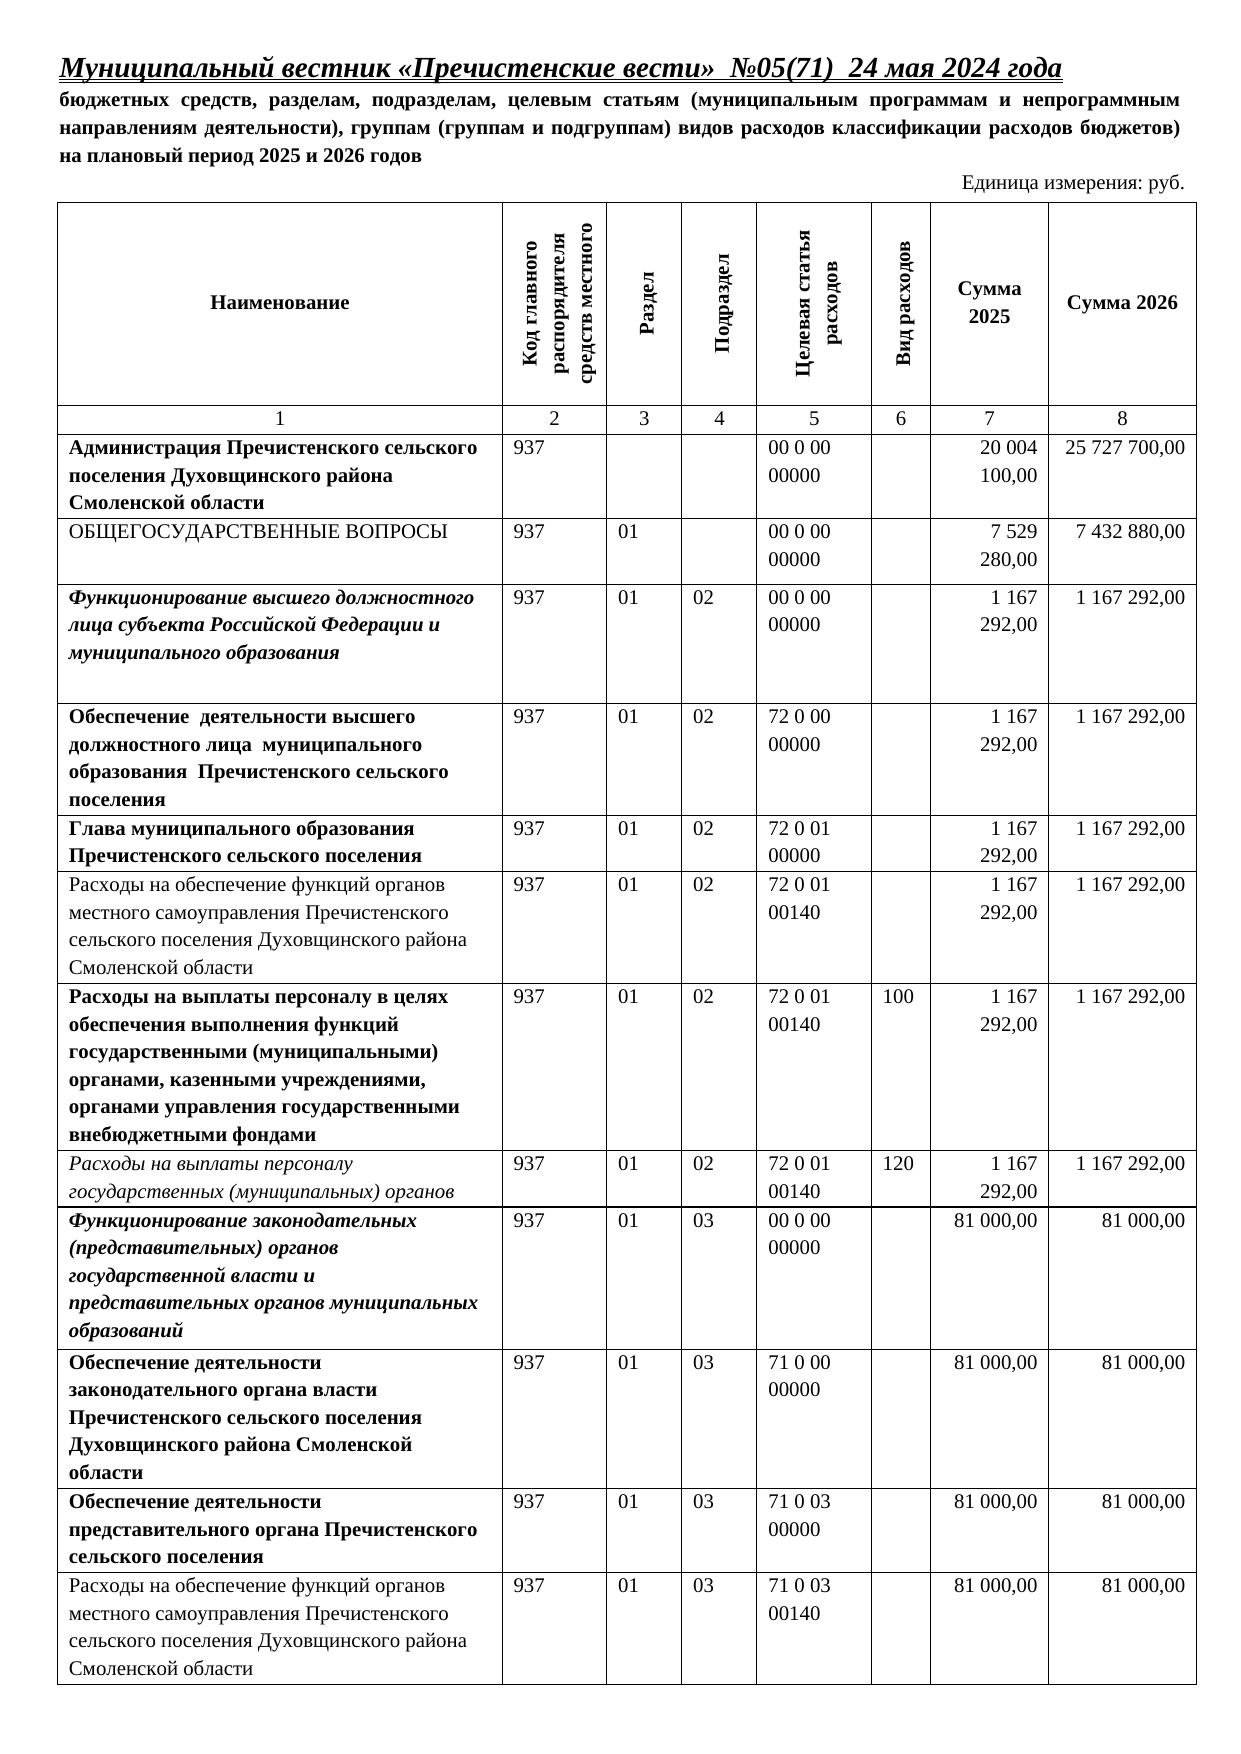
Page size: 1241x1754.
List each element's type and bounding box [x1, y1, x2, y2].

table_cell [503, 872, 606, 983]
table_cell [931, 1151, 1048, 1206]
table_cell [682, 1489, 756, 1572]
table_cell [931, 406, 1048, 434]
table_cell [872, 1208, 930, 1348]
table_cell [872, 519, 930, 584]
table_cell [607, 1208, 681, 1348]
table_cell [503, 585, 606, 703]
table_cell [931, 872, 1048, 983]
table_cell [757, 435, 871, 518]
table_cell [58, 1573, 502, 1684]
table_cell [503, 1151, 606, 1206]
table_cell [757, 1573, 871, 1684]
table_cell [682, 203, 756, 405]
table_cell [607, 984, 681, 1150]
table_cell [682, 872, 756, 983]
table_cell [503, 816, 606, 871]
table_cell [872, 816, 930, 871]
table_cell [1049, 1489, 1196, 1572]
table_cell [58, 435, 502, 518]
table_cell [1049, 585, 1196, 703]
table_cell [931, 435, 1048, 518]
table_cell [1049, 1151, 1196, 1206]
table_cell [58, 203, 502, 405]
text [59, 87, 1181, 167]
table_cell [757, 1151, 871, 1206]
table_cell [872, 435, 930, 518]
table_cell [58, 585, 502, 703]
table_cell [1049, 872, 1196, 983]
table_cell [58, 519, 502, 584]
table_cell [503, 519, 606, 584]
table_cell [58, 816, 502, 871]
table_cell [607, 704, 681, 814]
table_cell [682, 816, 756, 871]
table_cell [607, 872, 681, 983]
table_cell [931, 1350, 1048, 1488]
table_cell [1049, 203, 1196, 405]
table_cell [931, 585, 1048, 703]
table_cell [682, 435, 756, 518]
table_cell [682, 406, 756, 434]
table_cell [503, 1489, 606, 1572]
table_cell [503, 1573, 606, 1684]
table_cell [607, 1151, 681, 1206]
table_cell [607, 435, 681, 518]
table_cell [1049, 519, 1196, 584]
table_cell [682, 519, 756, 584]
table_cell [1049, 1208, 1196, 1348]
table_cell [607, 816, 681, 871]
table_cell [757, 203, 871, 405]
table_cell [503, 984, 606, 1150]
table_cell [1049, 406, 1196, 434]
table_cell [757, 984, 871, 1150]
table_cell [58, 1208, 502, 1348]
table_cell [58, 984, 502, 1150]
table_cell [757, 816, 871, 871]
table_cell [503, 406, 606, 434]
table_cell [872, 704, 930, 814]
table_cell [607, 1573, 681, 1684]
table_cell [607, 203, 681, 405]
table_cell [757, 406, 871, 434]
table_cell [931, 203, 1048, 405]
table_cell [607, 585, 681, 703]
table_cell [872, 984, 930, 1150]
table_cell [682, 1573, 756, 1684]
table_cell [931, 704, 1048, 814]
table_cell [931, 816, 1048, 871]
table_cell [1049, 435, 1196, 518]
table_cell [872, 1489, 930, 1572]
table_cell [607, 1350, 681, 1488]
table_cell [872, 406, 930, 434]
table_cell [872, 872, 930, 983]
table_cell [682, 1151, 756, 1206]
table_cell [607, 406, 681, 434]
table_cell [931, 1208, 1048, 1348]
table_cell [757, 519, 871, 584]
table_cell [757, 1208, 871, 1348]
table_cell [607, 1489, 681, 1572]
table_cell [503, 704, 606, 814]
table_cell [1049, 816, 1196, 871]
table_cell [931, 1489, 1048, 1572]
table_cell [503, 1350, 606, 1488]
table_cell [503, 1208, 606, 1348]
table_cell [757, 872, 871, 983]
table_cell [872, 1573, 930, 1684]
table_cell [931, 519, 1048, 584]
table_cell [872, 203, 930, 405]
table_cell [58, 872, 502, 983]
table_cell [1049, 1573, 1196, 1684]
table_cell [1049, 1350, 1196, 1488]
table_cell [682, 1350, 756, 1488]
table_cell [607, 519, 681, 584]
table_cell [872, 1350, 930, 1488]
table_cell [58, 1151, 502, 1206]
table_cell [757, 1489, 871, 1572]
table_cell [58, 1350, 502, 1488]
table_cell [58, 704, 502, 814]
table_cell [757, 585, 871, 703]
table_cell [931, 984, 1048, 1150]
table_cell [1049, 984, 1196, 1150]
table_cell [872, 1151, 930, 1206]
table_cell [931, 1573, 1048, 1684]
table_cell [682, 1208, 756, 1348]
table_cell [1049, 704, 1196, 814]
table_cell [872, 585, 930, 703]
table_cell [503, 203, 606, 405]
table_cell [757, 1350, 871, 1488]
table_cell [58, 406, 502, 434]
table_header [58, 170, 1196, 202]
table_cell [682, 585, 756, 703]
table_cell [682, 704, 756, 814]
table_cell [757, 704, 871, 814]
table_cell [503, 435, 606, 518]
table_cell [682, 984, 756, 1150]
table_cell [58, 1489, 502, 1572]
